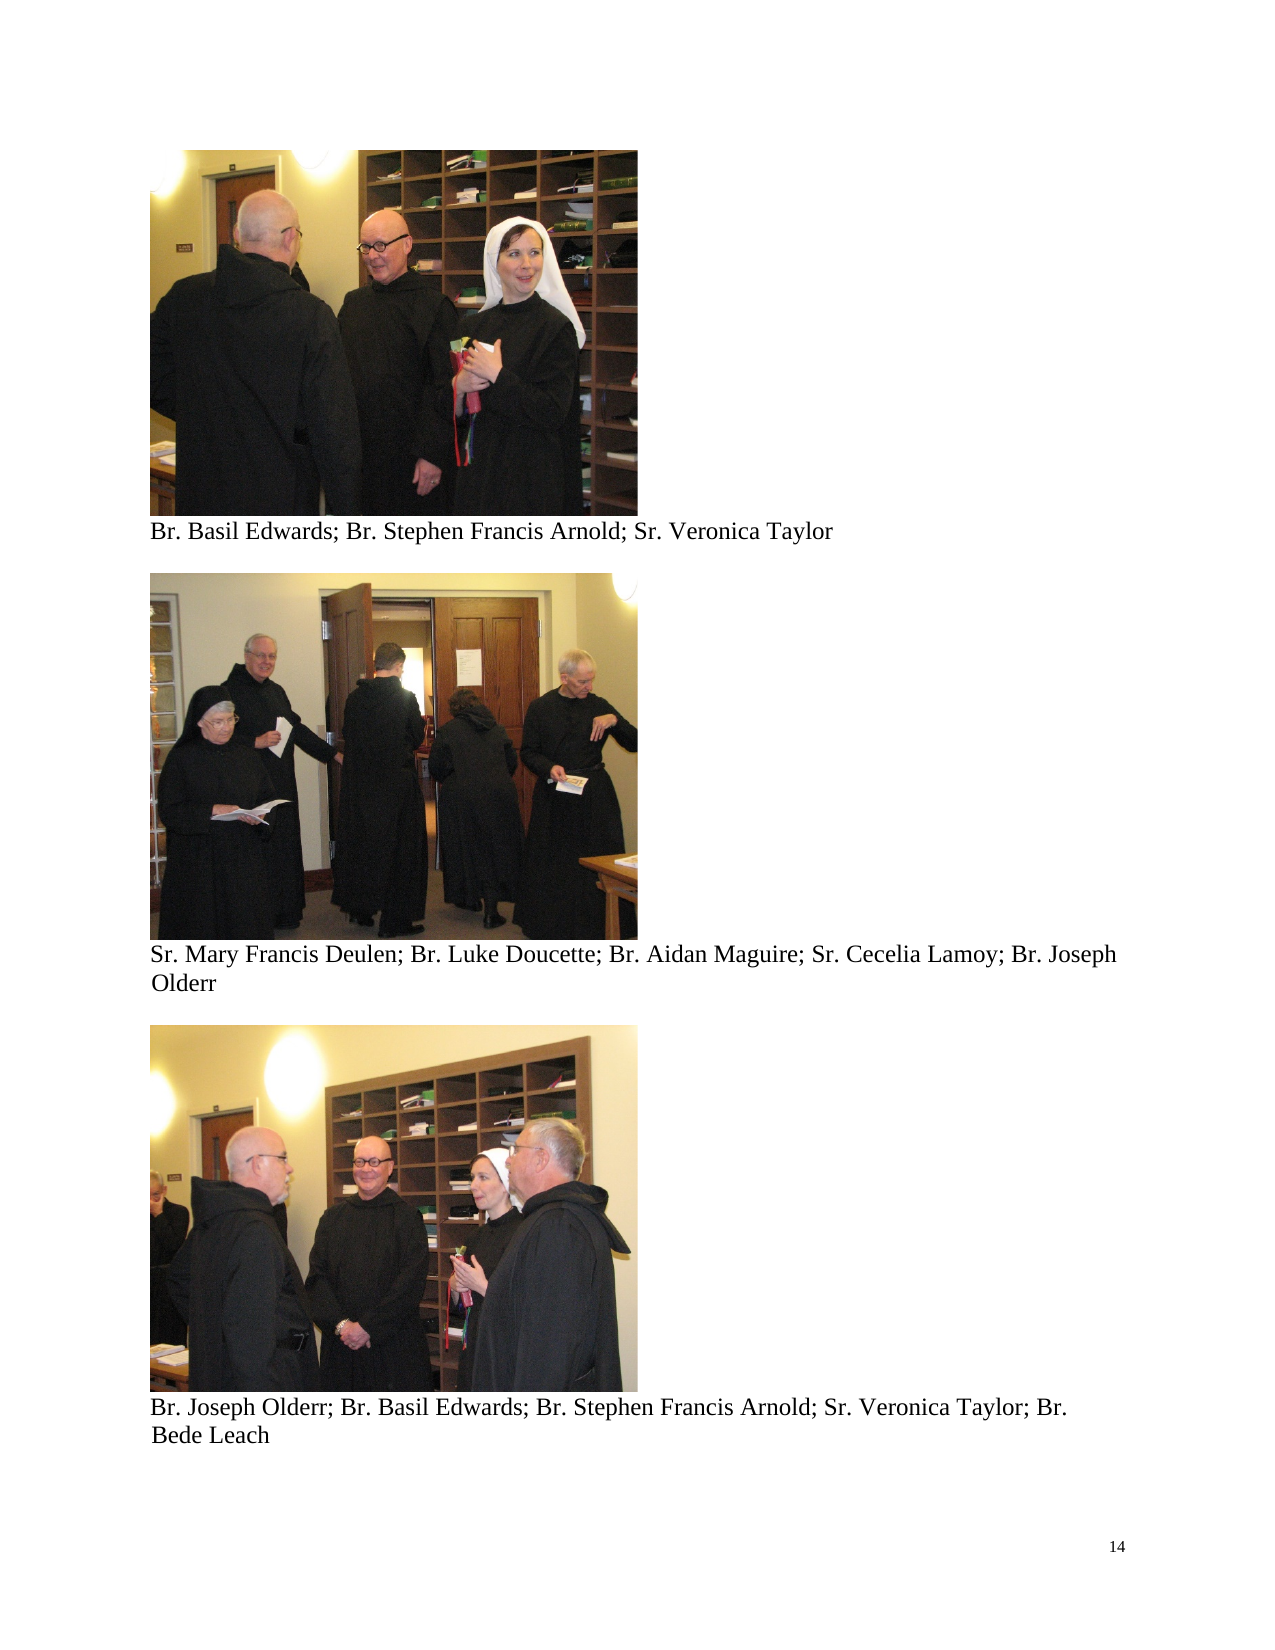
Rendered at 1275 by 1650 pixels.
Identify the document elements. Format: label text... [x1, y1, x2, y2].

text Br. Joseph Olderr; Br. Basil Edwards; Br. Stephen Francis Arnold; Sr. Veronica Taylor; Br. Bede Leach [150, 1392, 1125, 1449]
text Br. Basil Edwards; Br. Stephen Francis Arnold; Sr. Veronica Taylor [150, 516, 1125, 545]
picture [150, 150, 638, 516]
text Sr. Mary Francis Deulen; Br. Luke Doucette; Br. Aidan Maguire; Sr. Cecelia Lamoy; Br. Joseph Olderr [150, 939, 1125, 997]
picture [150, 1025, 638, 1392]
picture [150, 573, 638, 940]
